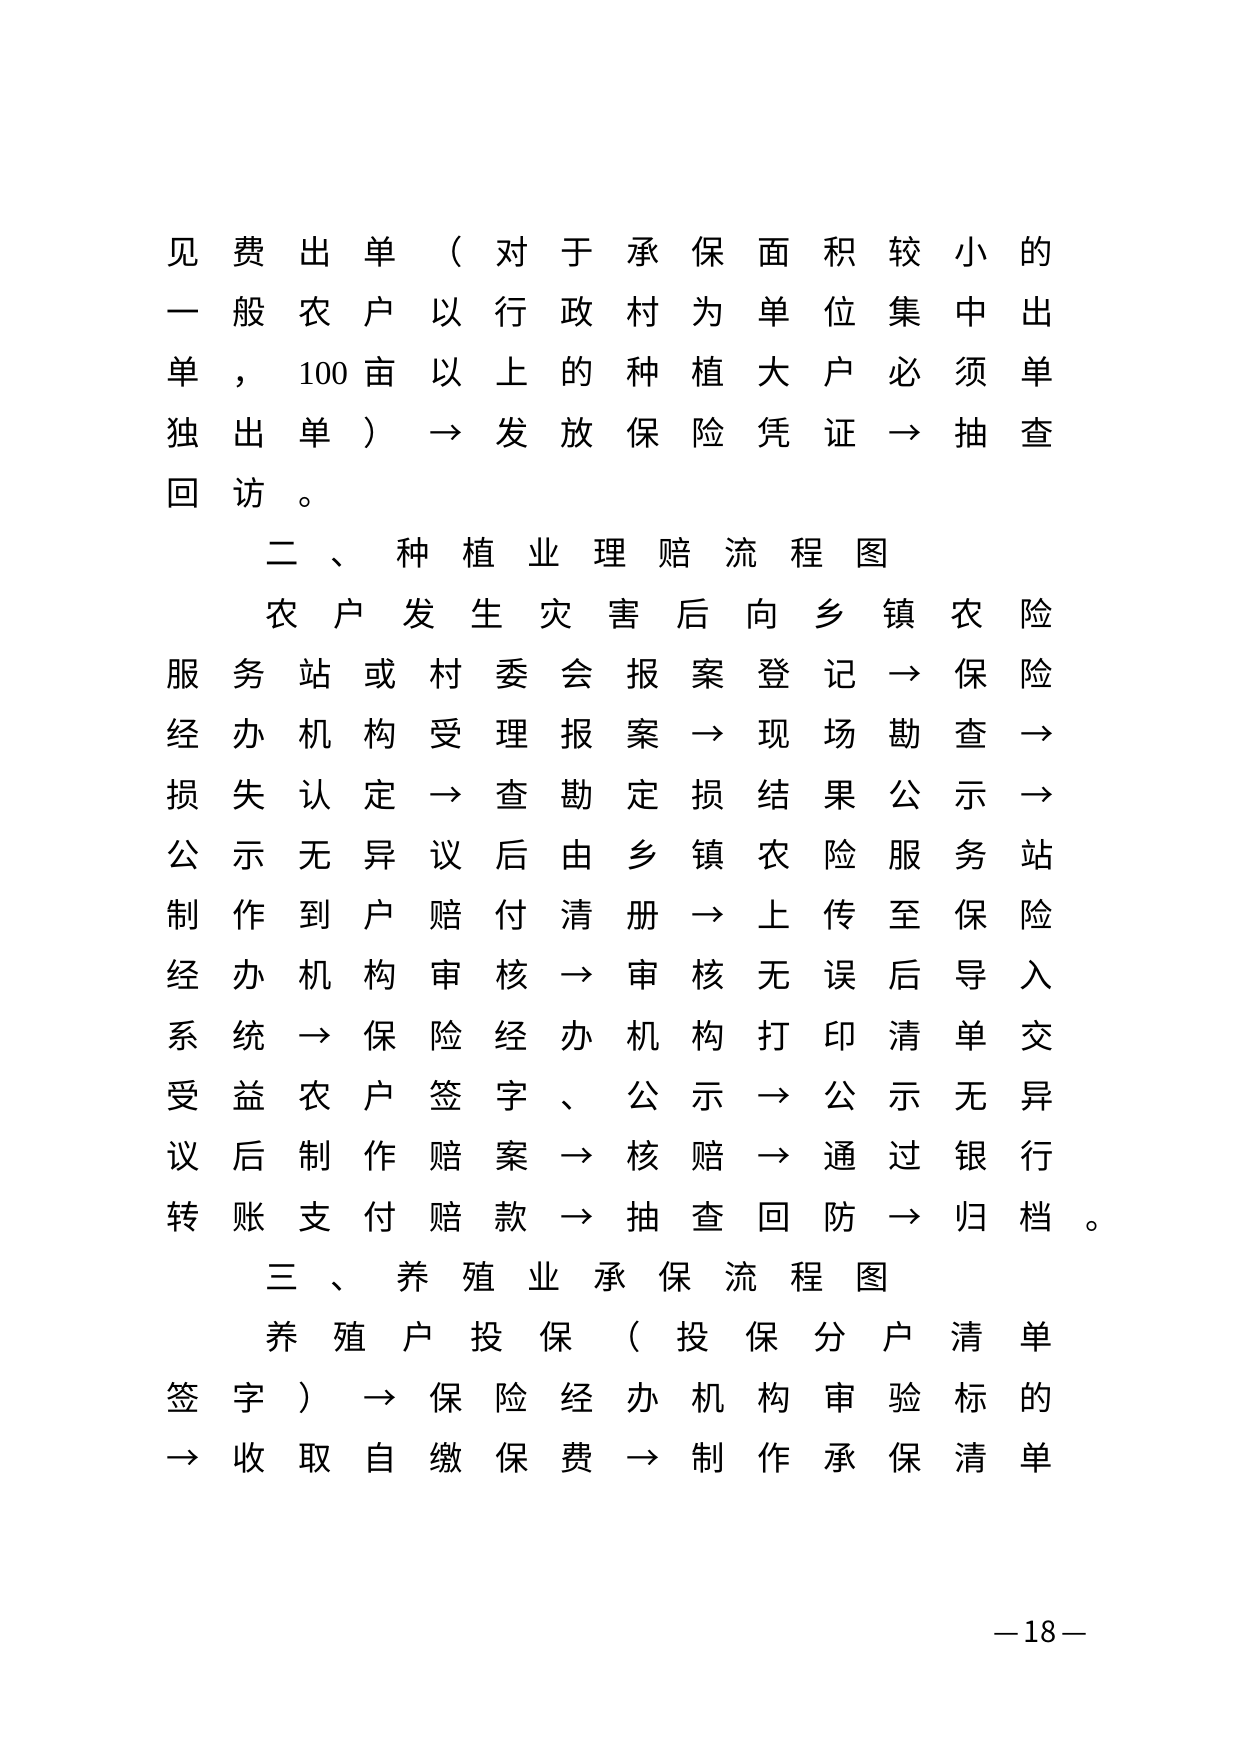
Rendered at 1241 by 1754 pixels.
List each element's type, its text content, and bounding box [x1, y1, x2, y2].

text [167, 219, 1085, 521]
text 三、养殖业承保流程图 [167, 1245, 1085, 1305]
text 农户发生灾害后向乡镇农险服务站或村委会报案登记→保险经办机构受理报案→现场勘查→损失认定→查勘定损结果公示→公示无异议后由乡镇农险服务站制作到户赔付清册→上传至保险经办机构审核→审核无误后导入系统→保险经办机构打印清单交受益农户签字、公示→公示无异议后制作赔案→核赔→通过银行转账支付赔款→抽查回防→归档。 [167, 581, 1085, 1245]
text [167, 1305, 1085, 1486]
text 二、种植业理赔流程图 [167, 521, 1085, 581]
